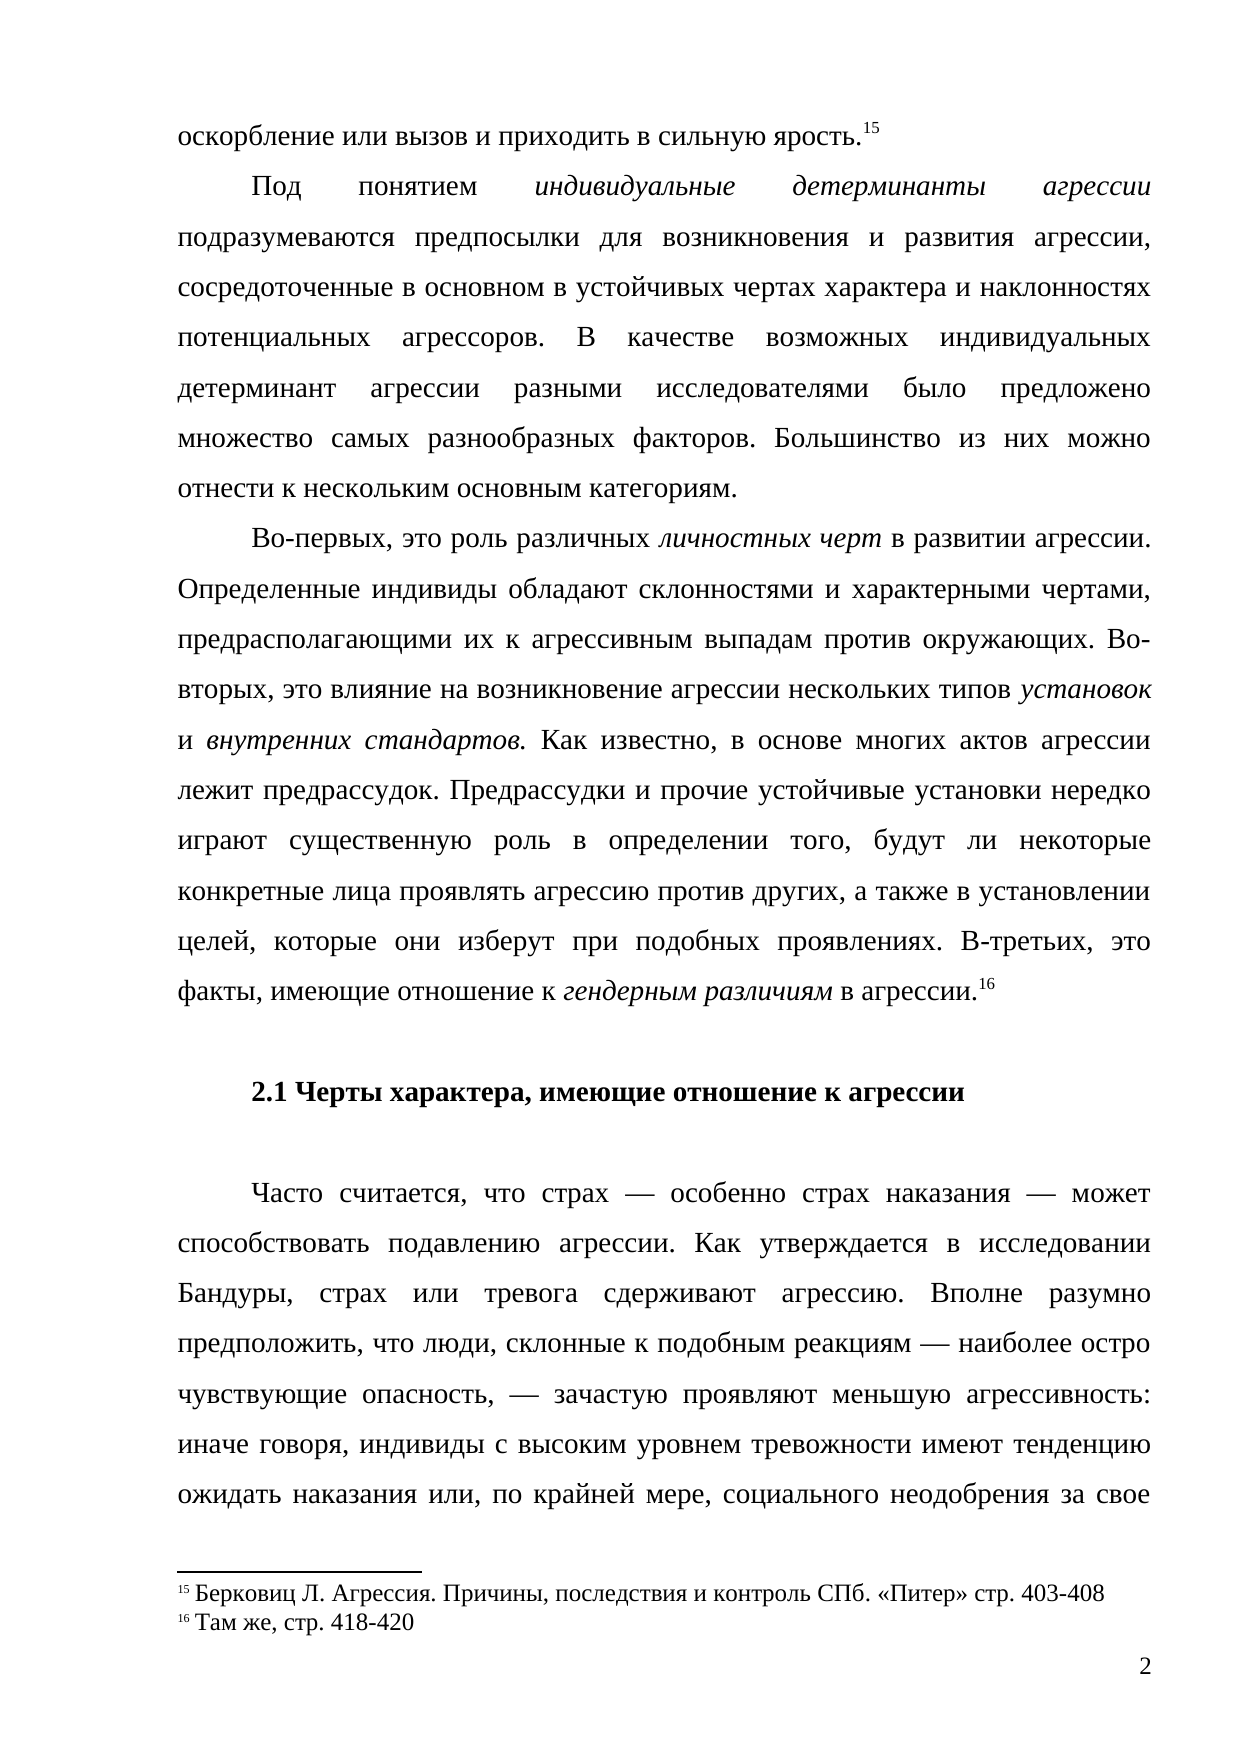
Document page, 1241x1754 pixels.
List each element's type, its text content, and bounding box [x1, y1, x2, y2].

text Во-первых, это роль различных личностных черт в развитии агрессии. Определенные индивиды обладают склонностями и характерными чертами, предрасполагающими их к агрессивным выпадам против окружающих. Во-вторых, это влияние на возникновение агрессии нескольких типов установок и внутренних стандартов. Как известно, в основе многих актов агрессии лежит предрассудок. Предрассудки и прочие устойчивые установки нередко играют существенную роль в определении того, будут ли некоторые конкретные лица проявлять агрессию против других, а также в установлении целей, которые они изберут при подобных проявлениях. В-третьих, это факты, имеющие отношение к гендерным различиям в агрессии. [177, 521, 1152, 1007]
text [177, 1175, 1152, 1510]
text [177, 118, 1152, 152]
text 2.1 Черты характера, имеющие отношение к агрессии [177, 1074, 1152, 1108]
text Под понятием индивидуальные детерминанты агрессии подразумеваются предпосылки для возникновения и развития агрессии, сосредоточенные в основном в устойчивых чертах характера и наклонностях потенциальных агрессоров. В качестве возможных индивидуальных детерминант агрессии разными исследователями было предложено множество самых разнообразных факторов. Большинство из них можно отнести к нескольким основным категориям. [177, 168, 1152, 504]
